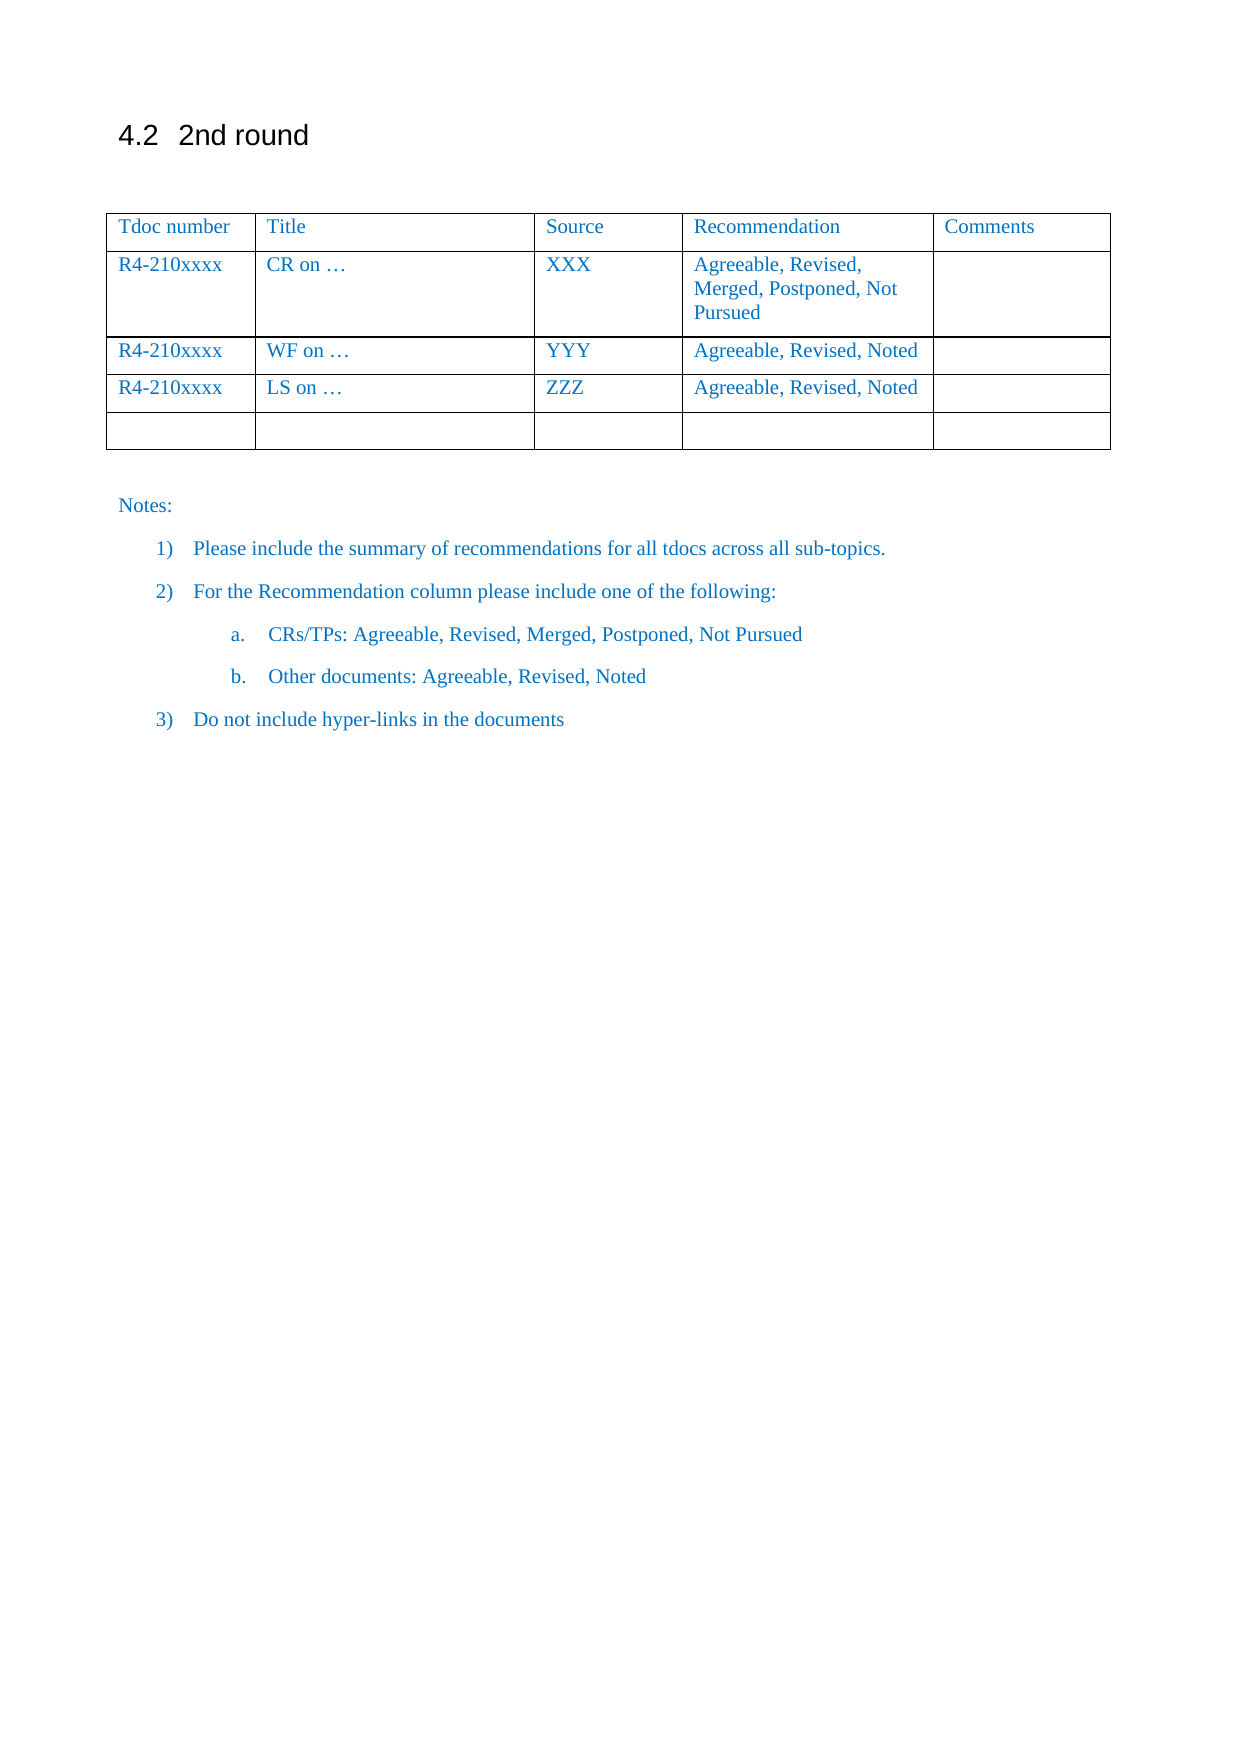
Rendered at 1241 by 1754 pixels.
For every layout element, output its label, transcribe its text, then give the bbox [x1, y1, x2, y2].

table_cell [934, 413, 1110, 449]
table_cell YYY [535, 338, 682, 374]
table_cell Agreeable, Revised, Merged, Postponed, Not Pursued [683, 252, 933, 336]
table_cell Agreeable, Revised, Noted [683, 338, 933, 374]
table_cell [107, 413, 255, 449]
table_cell R4-210xxxx [107, 252, 255, 336]
subtitle 2nd round [118, 118, 1122, 152]
table_header Title [256, 214, 534, 251]
table_cell CR on … [256, 252, 534, 336]
table_cell R4-210xxxx [107, 338, 255, 374]
table_cell [683, 413, 933, 449]
table_cell R4-210xxxx [107, 375, 255, 412]
table_header Tdoc number [107, 214, 255, 251]
table_header Source [535, 214, 682, 251]
list For the Recommendation column please include one of the following: [156, 579, 1122, 603]
list Other documents: Agreeable, Revised, Noted [231, 664, 1122, 688]
table_cell XXX [535, 252, 682, 336]
table_cell [934, 338, 1110, 374]
list Do not include hyper-links in the documents [156, 707, 1122, 731]
table_cell Agreeable, Revised, Noted [683, 375, 933, 412]
table_header Comments [934, 214, 1110, 251]
table_cell [934, 252, 1110, 336]
table_cell ZZZ [535, 375, 682, 412]
table_cell [256, 413, 534, 449]
table_cell [535, 413, 682, 449]
table_cell [934, 375, 1110, 412]
table_cell WF on … [256, 338, 534, 374]
text Notes: [118, 493, 1122, 517]
list Please include the summary of recommendations for all tdocs across all sub-topics. [156, 536, 1122, 560]
table_cell LS on … [256, 375, 534, 412]
list CRs/TPs: Agreeable, Revised, Merged, Postponed, Not Pursued [231, 622, 1122, 646]
table_header Recommendation [683, 214, 933, 251]
